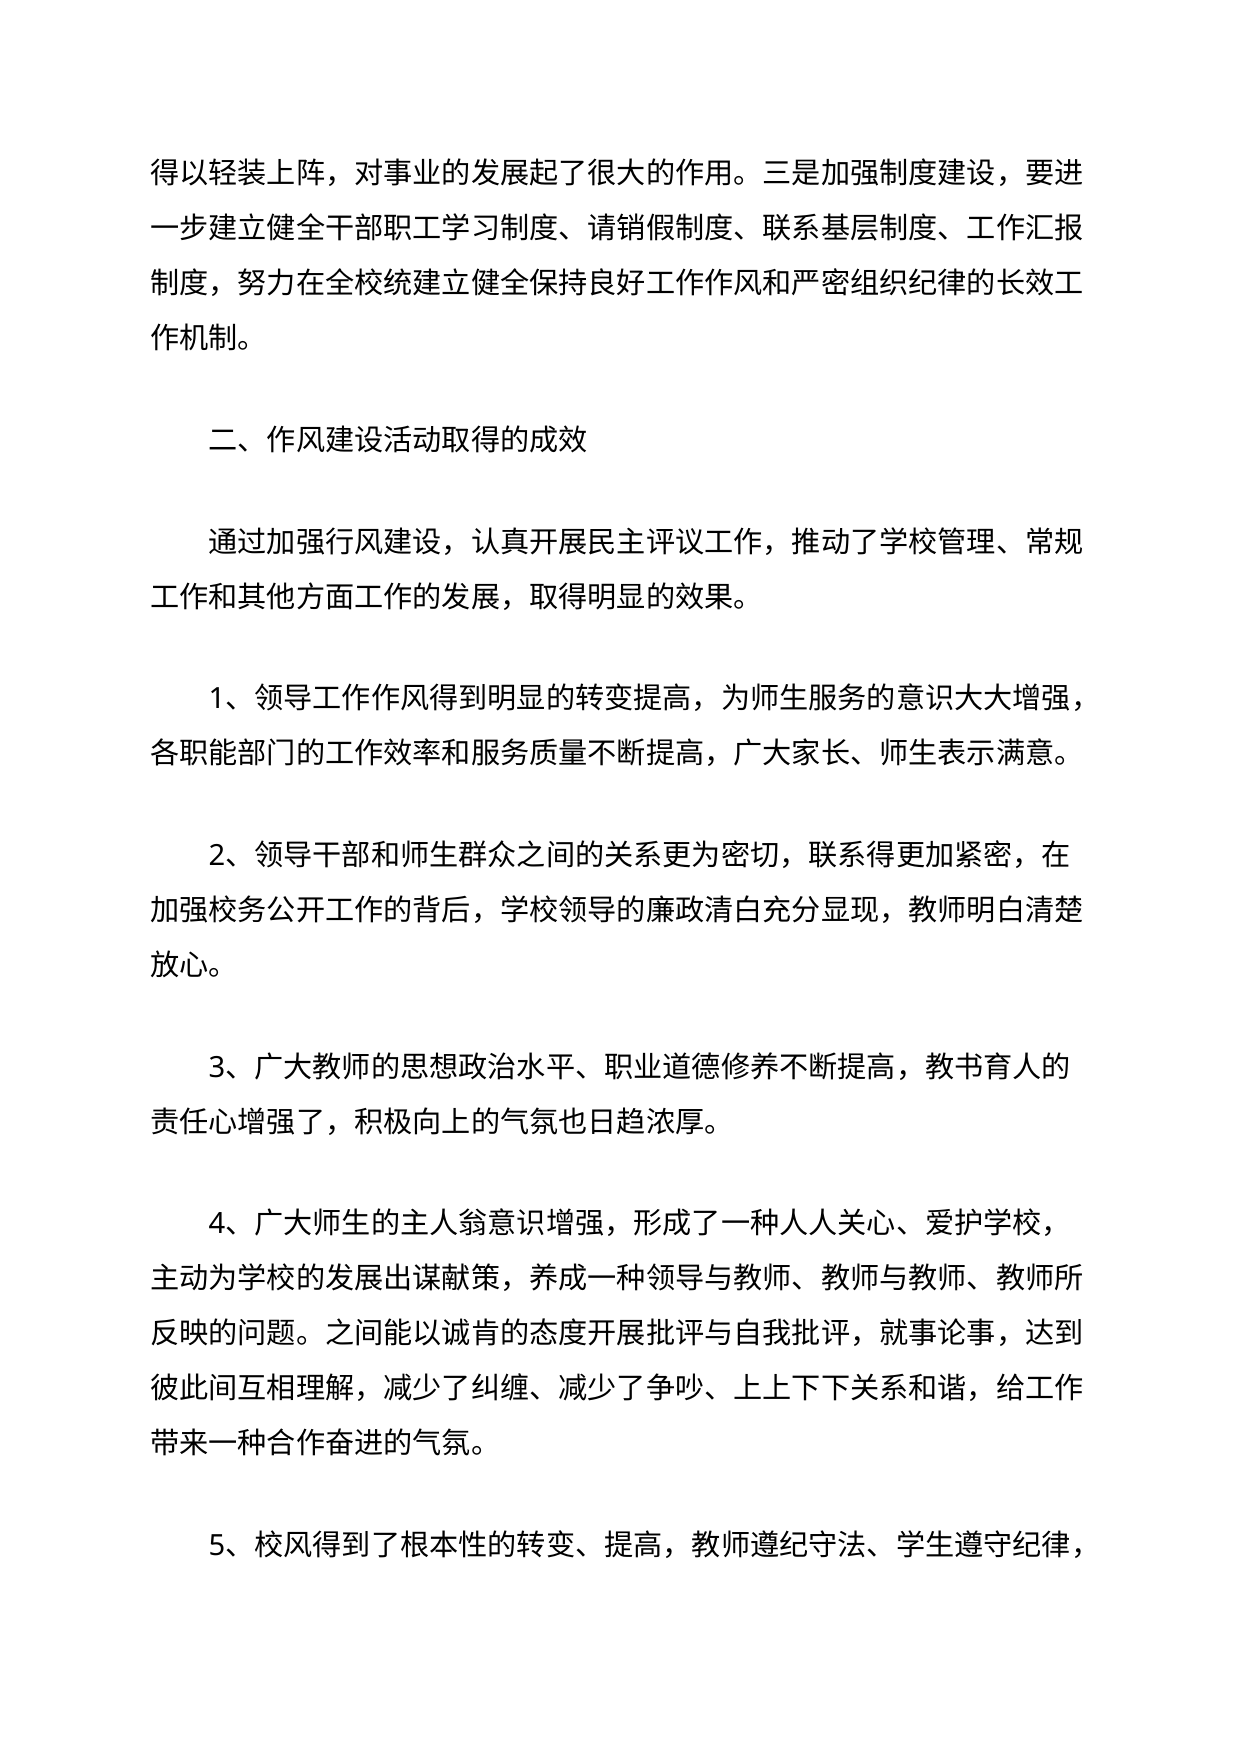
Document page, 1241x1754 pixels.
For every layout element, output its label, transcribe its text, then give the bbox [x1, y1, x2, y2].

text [150, 1522, 1090, 1564]
text 通过加强行风建设，认真开展民主评议工作，推动了学校管理、常规工作和其他方面工作的发展，取得明显的效果。 [150, 518, 1090, 615]
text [150, 150, 1090, 357]
text 3、广大教师的思想政治水平、职业道德修养不断提高，教书育人的责任心增强了，积极向上的气氛也日趋浓厚。 [150, 1043, 1090, 1141]
text 1、领导工作作风得到明显的转变提高，为师生服务的意识大大增强，各职能部门的工作效率和服务质量不断提高，广大家长、师生表示满意。 [150, 675, 1090, 772]
text 4、广大师生的主人翁意识增强，形成了一种人人关心、爱护学校，主动为学校的发展出谋献策，养成一种领导与教师、教师与教师、教师所反映的问题。之间能以诚肯的态度开展批评与自我批评，就事论事，达到彼此间互相理解，减少了纠缠、减少了争吵、上上下下关系和谐，给工作带来一种合作奋进的气氛。 [150, 1200, 1090, 1462]
text 二、作风建设活动取得的成效 [150, 416, 1090, 459]
text 2、领导干部和师生群众之间的关系更为密切，联系得更加紧密，在加强校务公开工作的背后，学校领导的廉政清白充分显现，教师明白清楚放心。 [150, 832, 1090, 984]
